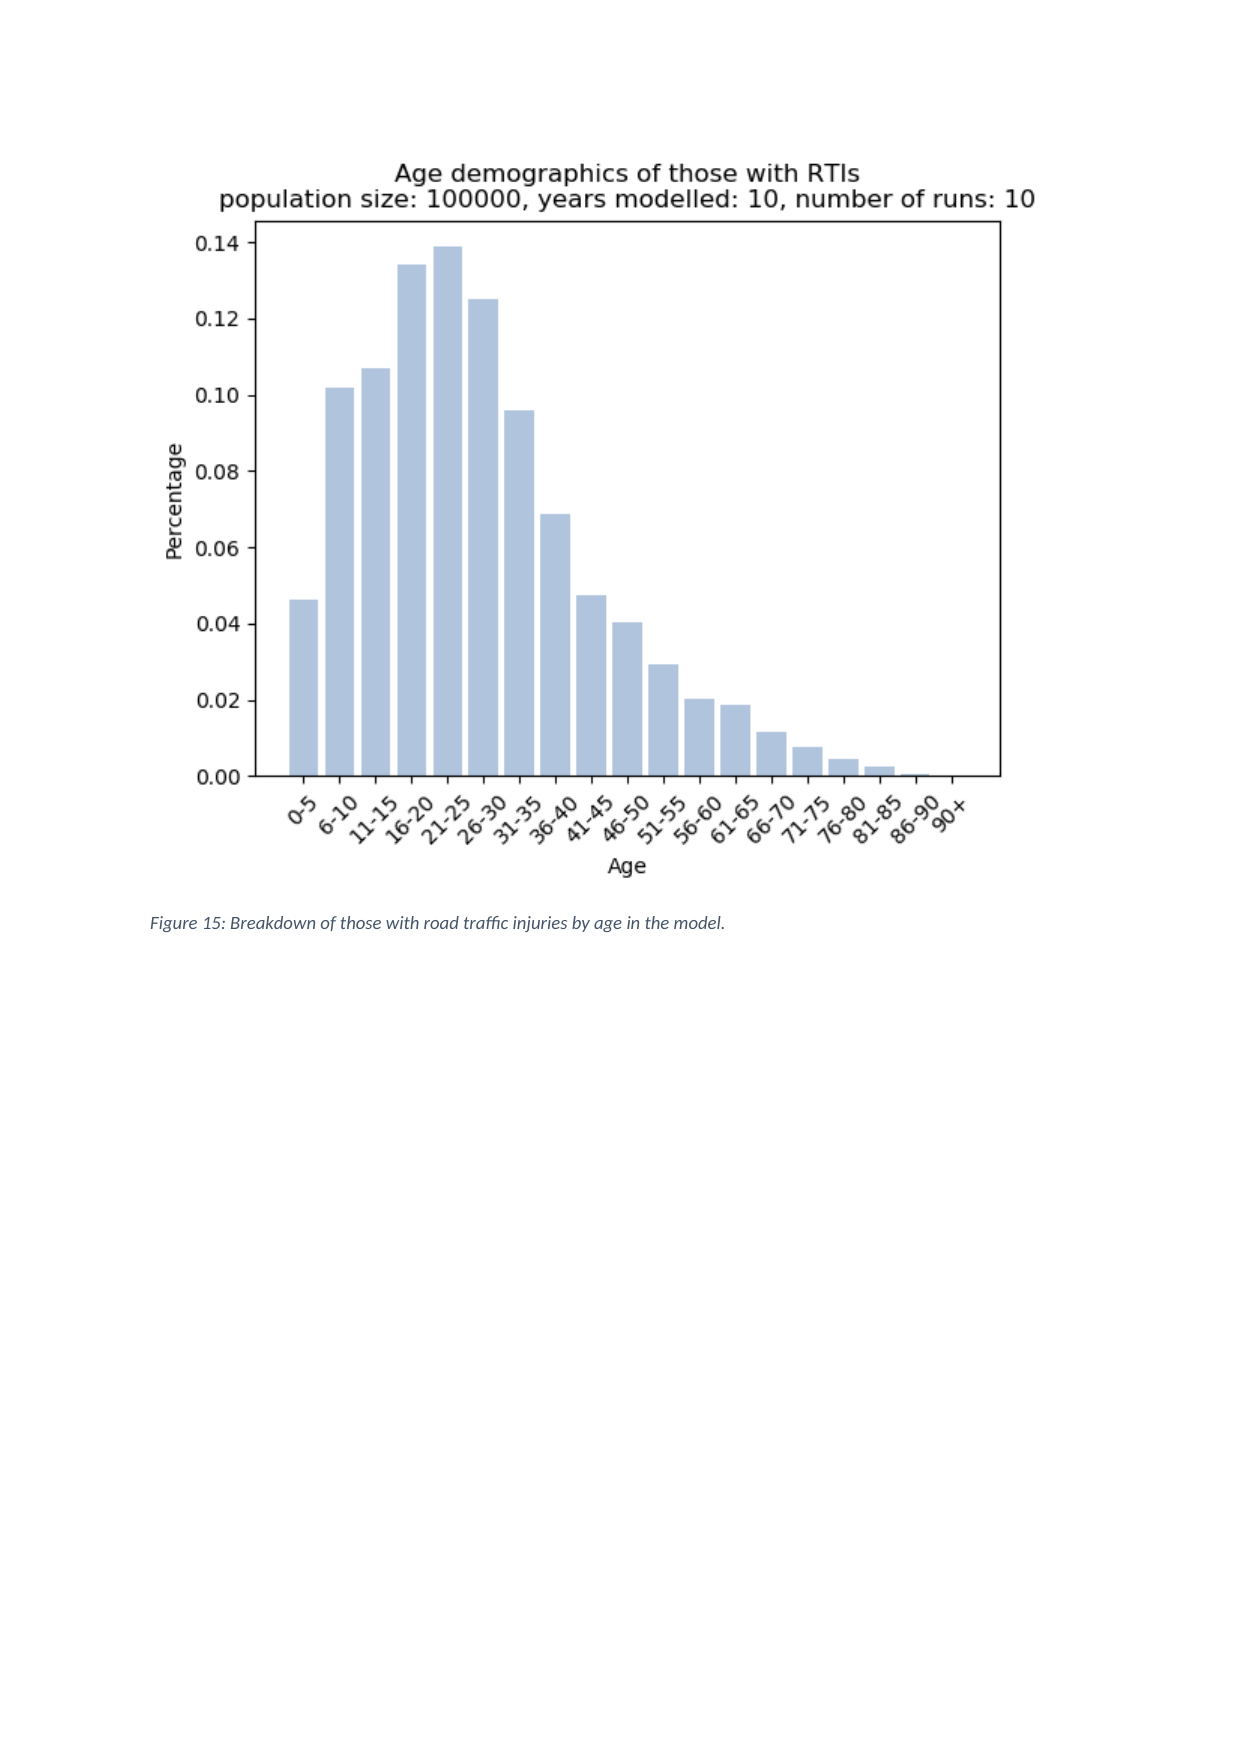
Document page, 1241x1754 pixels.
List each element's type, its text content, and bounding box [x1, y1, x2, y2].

text Figure 15: Breakdown of those with road traffic injuries by age in the model. [150, 911, 1090, 934]
picture [150, 150, 1050, 893]
